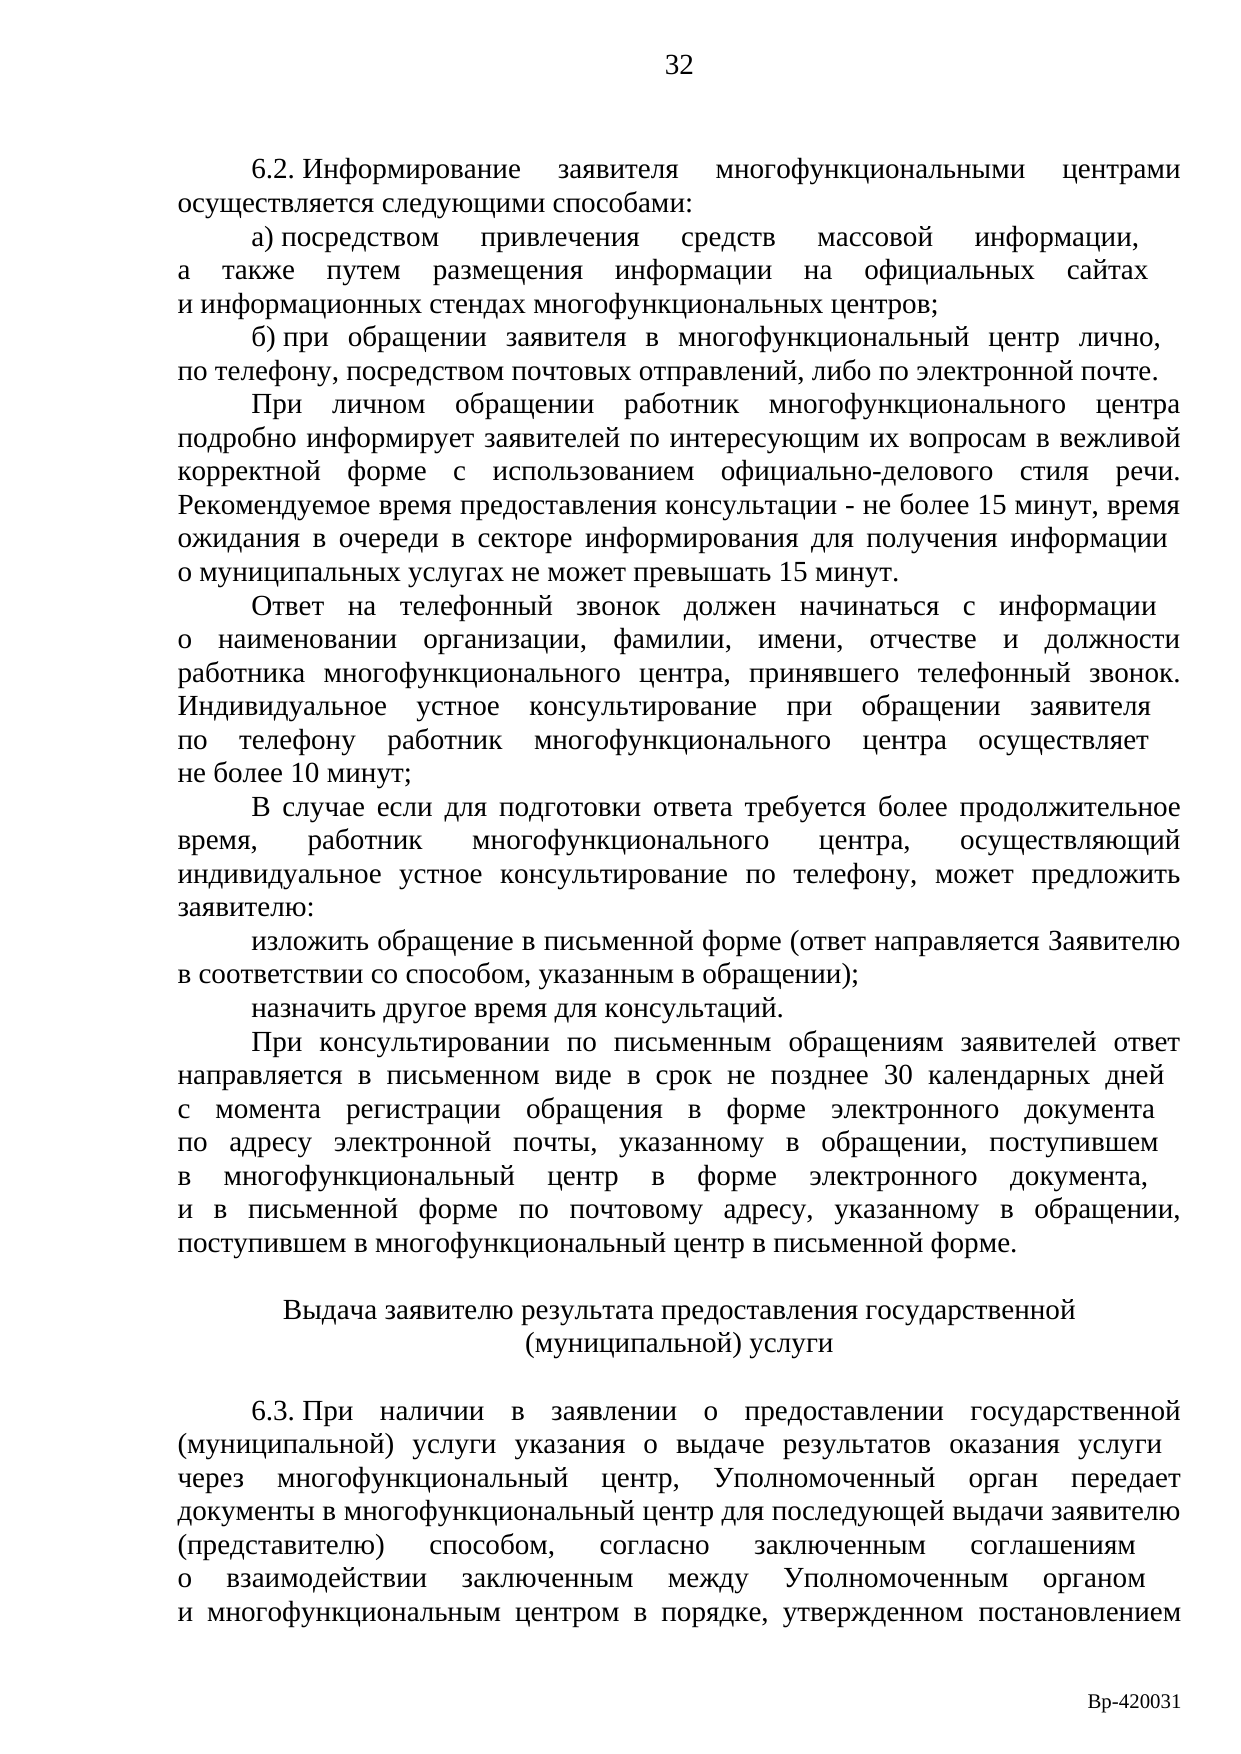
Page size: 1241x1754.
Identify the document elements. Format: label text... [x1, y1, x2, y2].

text При консультировании по письменным обращениям заявителей ответ направляется в письменном виде в срок не позднее 30 календарных дней с момента регистрации обращения в форме электронного документа по адресу электронной почты, указанному в обращении, поступившем в многофункциональный центр в форме электронного документа, и в письменной форме по почтовому адресу, указанному в обращении, поступившем в многофункциональный центр в письменной форме. [177, 1024, 1181, 1258]
text изложить обращение в письменной форме (ответ направляется Заявителю в соответствии со способом, указанным в обращении); [177, 923, 1181, 990]
text Ответ на телефонный звонок должен начинаться с информации о наименовании организации, фамилии, имени, отчестве и должности работника многофункционального центра, принявшего телефонный звонок. Индивидуальное устное консультирование при обращении заявителя по телефону работник многофункционального центра осуществляет не более 10 минут; [177, 588, 1181, 789]
text 6.2. Информирование заявителя многофункциональными центрами осуществляется следующими способами: [177, 152, 1181, 219]
text назначить другое время для консультаций. [177, 990, 1181, 1024]
text В случае если для подготовки ответа требуется более продолжительное время, работник многофункционального центра, осуществляющий индивидуальное устное консультирование по телефону, может предложить заявителю: [177, 789, 1181, 923]
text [177, 1393, 1181, 1627]
text а) посредством привлечения средств массовой информации, а также путем размещения информации на официальных сайтах и информационных стендах многофункциональных центров; [177, 219, 1181, 319]
text б) при обращении заявителя в многофункциональный центр лично, по телефону, посредством почтовых отправлений, либо по электронной почте. [177, 319, 1181, 386]
text При личном обращении работник многофункционального центра подробно информирует заявителей по интересующим их вопросам в вежливой корректной форме с использованием официально-делового стиля речи. Рекомендуемое время предоставления консультации - не более 15 минут, время ожидания в очереди в секторе информирования для получения информации о муниципальных услугах не может превышать 15 минут. [177, 386, 1181, 588]
text Выдача заявителю результата предоставления государственной (муниципальной) услуги [177, 1292, 1181, 1359]
